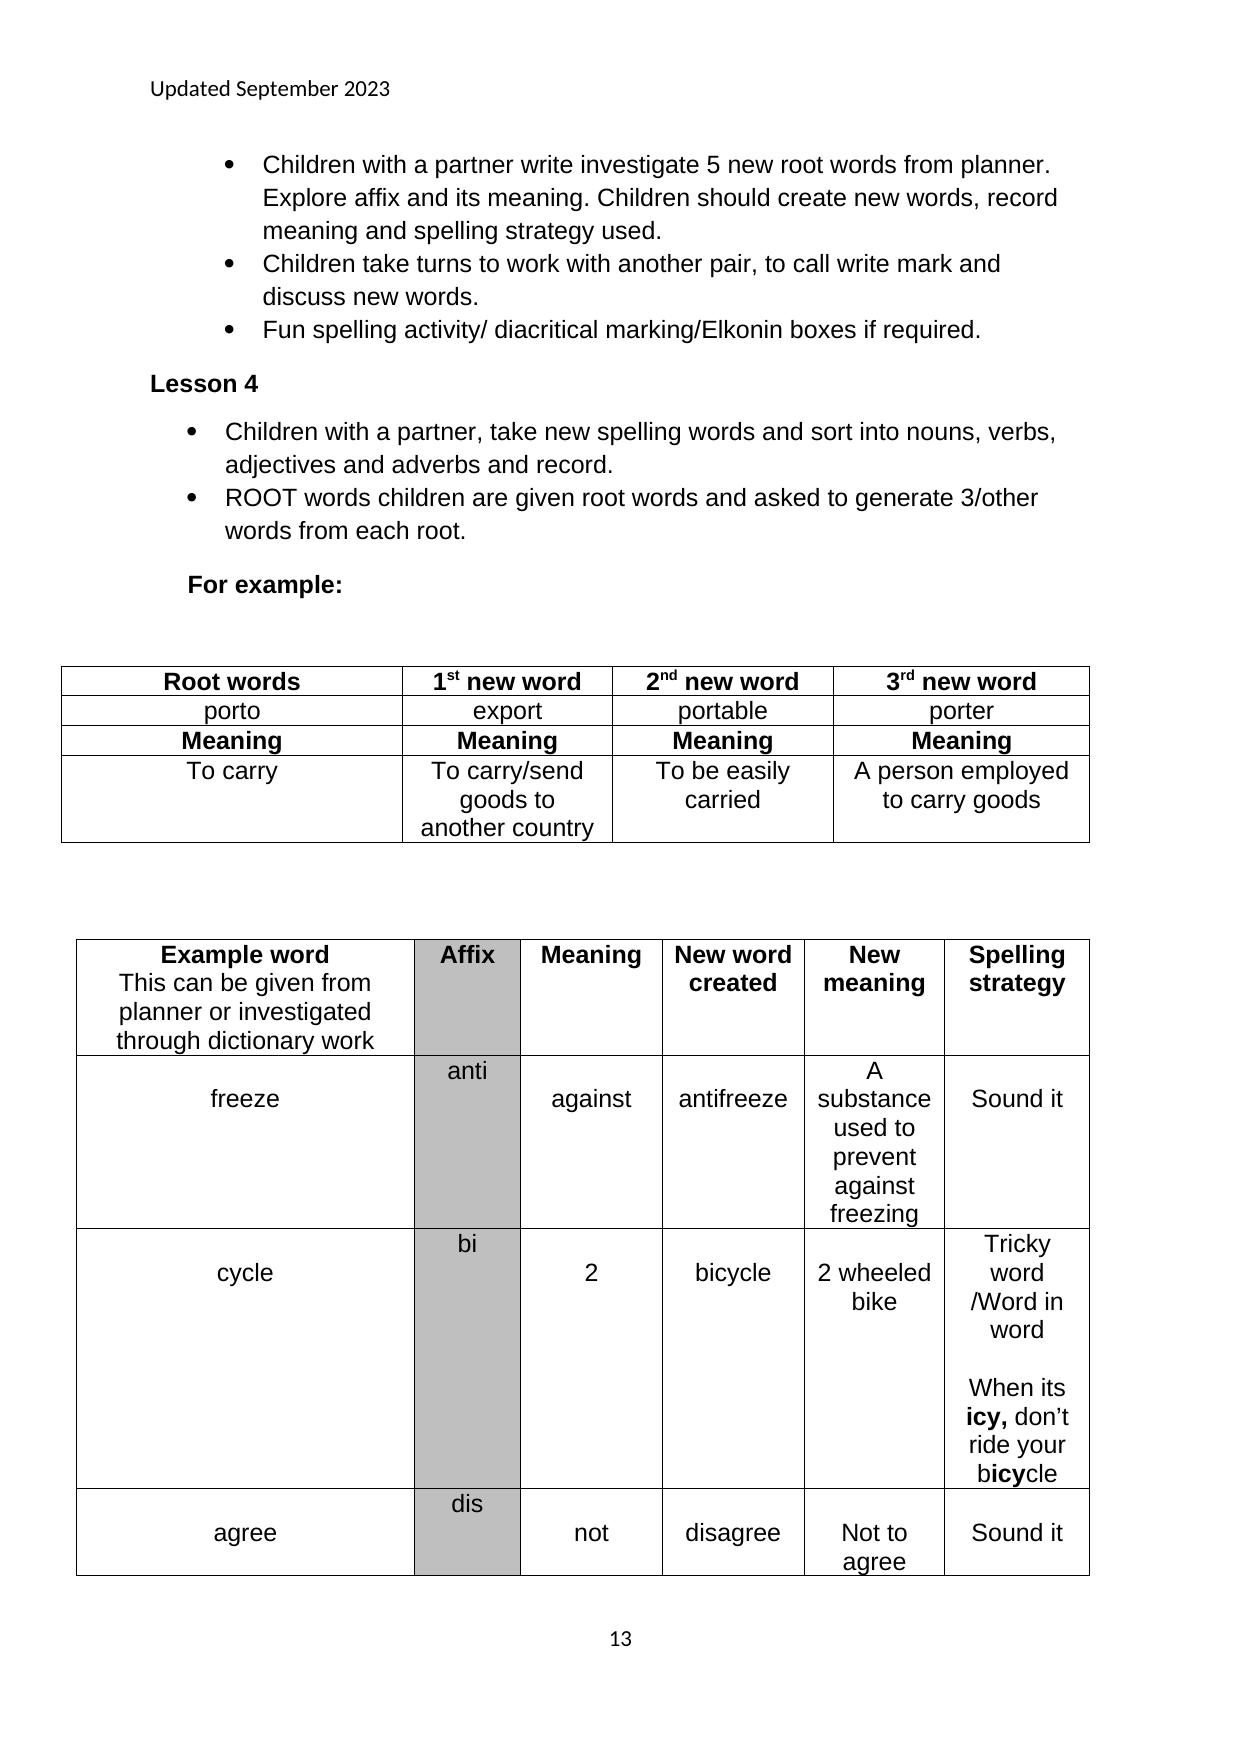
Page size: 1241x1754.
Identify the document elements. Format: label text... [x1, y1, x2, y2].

table_cell Meaning [613, 726, 833, 755]
table_cell export [403, 696, 612, 725]
table_cell A person employed to carry goods [834, 756, 1089, 842]
table_cell Tricky word /Word in word When its icy, don’t ride your bicycle [945, 1229, 1089, 1488]
table_cell bicycle [663, 1229, 804, 1488]
table_header New meaning [805, 940, 944, 1055]
table_cell Meaning [834, 726, 1089, 755]
list Children with a partner, take new spelling words and sort into nouns, verbs, adjectives and adverbs and record. [187, 417, 1090, 479]
table_cell 2 wheeled bike [805, 1229, 944, 1488]
table_cell bi [415, 1229, 520, 1488]
table_cell dis [415, 1489, 520, 1575]
table_header Spelling strategy [945, 940, 1089, 1055]
table_cell not [521, 1489, 662, 1575]
table_cell 2 [521, 1229, 662, 1488]
table_header Example word This can be given from planner or investigated through dictionary work [77, 940, 414, 1055]
table_cell Meaning [403, 726, 612, 755]
table_cell against [521, 1056, 662, 1228]
table_cell antifreeze [663, 1056, 804, 1228]
table_cell To carry/send goods to another country [403, 756, 612, 842]
table_cell anti [415, 1056, 520, 1228]
table_cell To be easily carried [613, 756, 833, 842]
table_cell freeze [77, 1056, 414, 1228]
table_cell Sound it [945, 1056, 1089, 1228]
table_cell agree [77, 1489, 414, 1575]
table_cell cycle [77, 1229, 414, 1488]
list Children with a partner write investigate 5 new root words from planner. Explore affix and its meaning. Children should create new words, record meaning and spelling strategy used. [225, 150, 1090, 245]
table_header New word created [663, 940, 804, 1055]
table_cell portable [613, 696, 833, 725]
table_cell To carry [62, 756, 402, 842]
table_cell disagree [663, 1489, 804, 1575]
text For example: [187, 570, 1090, 599]
list ROOT words children are given root words and asked to generate 3/other words from each root. [187, 483, 1090, 545]
table_header 2nd new word [613, 667, 833, 695]
table_cell porto [62, 696, 402, 725]
table_cell Meaning [62, 726, 402, 755]
table_header Root words [62, 667, 402, 695]
list Children take turns to work with another pair, to call write mark and discuss new words. [225, 249, 1090, 311]
text Lesson 4 [150, 369, 1090, 398]
table_cell A substance used to prevent against freezing [805, 1056, 944, 1228]
table_header Meaning [521, 940, 662, 1055]
table_cell Not to agree [805, 1489, 944, 1575]
table_header Affix [415, 940, 520, 1055]
table_cell Sound it [945, 1489, 1089, 1575]
table_header 3rd new word [834, 667, 1089, 695]
list Fun spelling activity/ diacritical marking/Elkonin boxes if required. [225, 315, 1090, 344]
table_header 1st new word [403, 667, 612, 695]
table_cell porter [834, 696, 1089, 725]
